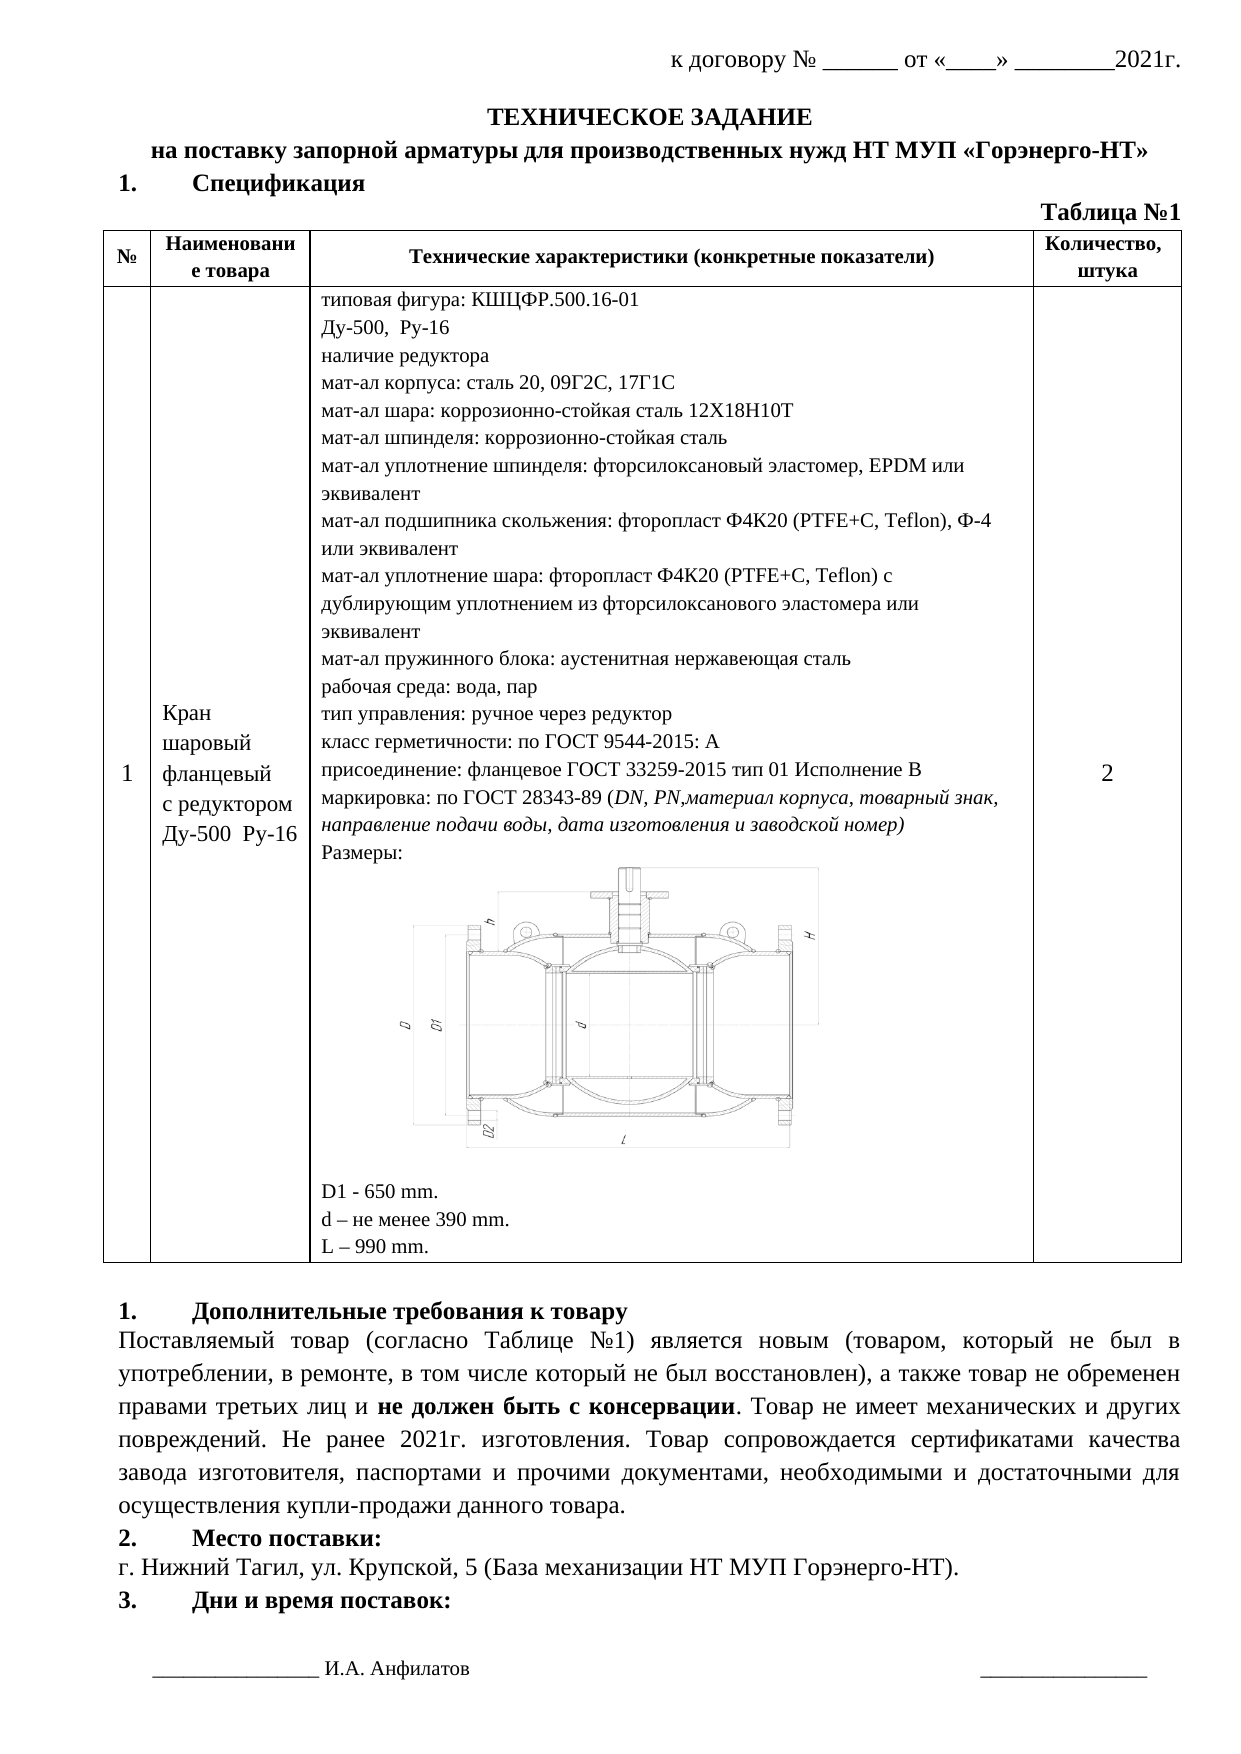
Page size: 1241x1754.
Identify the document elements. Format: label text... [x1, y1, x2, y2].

table_cell 1 [104, 287, 150, 1262]
list Дополнительные требования к товару [118, 1296, 1181, 1325]
list Место поставки: [118, 1523, 1181, 1552]
list Дни и время поставок: [118, 1585, 1181, 1614]
table_cell типовая фигура: КШЦФР.500.16-01 Ду-500, Ру-16 наличие редуктора мат-ал корпуса: сталь 20, 09Г2С, 17Г1С мат-ал шара: коррозионно-стойкая сталь 12Х18Н10Т мат-ал шпинделя: коррозионно-стойкая сталь мат-ал уплотнение шпинделя: фторсилоксановый эластомер, EPDM или эквивалент мат-ал подшипника скольжения: фторопласт Ф4К20 (PTFE+C, Teflon), Ф-4 или эквивалент мат-ал уплотнение шара: фторопласт Ф4К20 (PTFE+C, Teflon) с дублирующим уплотнением из фторсилоксанового эластомера или эквивалент мат-ал пружинного блока: аустенитная нержавеющая сталь рабочая среда: вода, пар тип управления: ручное через редуктор класс герметичности: по ГОСТ 9544-2015: А присоединение: фланцевое ГОСТ 33259-2015 тип 01 Исполнение В маркировка: по ГОСТ 28343-89 (DN, PN,материал корпуса, товарный знак, направление подачи воды, дата изготовления и заводской номер) Размеры: D1 - 650 mm. d – не менее 390 mm. L – 990 mm. [311, 287, 1033, 1262]
text к договору № ______ от «____» ________2021г. [118, 44, 1181, 73]
table_cell 2 [1034, 287, 1181, 1262]
picture [398, 867, 819, 1148]
text Поставляемый товар (согласно Таблице №1) является новым (товаром, который не был в употреблении, в ремонте, в том числе который не был восстановлен), а также товар не обременен правами третьих лиц и не должен быть с консервации. Товар не имеет механических и других повреждений. Не ранее 2021г. изготовления. Товар сопровождается сертификатами качества завода изготовителя, паспортами и прочими документами, необходимыми и достаточными для осуществления купли-продажи данного товара. [118, 1325, 1181, 1519]
table_header Количество, штука [1034, 231, 1181, 286]
table_header Технические характеристики (конкретные показатели) [311, 231, 1033, 286]
list Спецификация [118, 168, 1181, 197]
table_header Наименование товара [151, 231, 309, 286]
table_cell Кран шаровый фланцевый с редуктором Ду-500 Ру-16 [151, 287, 309, 1262]
text ТЕХНИЧЕСКОЕ ЗАДАНИЕ [118, 102, 1181, 131]
table_header № [104, 231, 150, 286]
text Таблица №1 [118, 197, 1181, 225]
text на поставку запорной арматуры для производственных нужд НТ МУП «Горэнерго-НТ» [118, 135, 1181, 164]
text г. Нижний Тагил, ул. Крупской, 5 (База механизации НТ МУП Горэнерго-НТ). [118, 1552, 1181, 1581]
